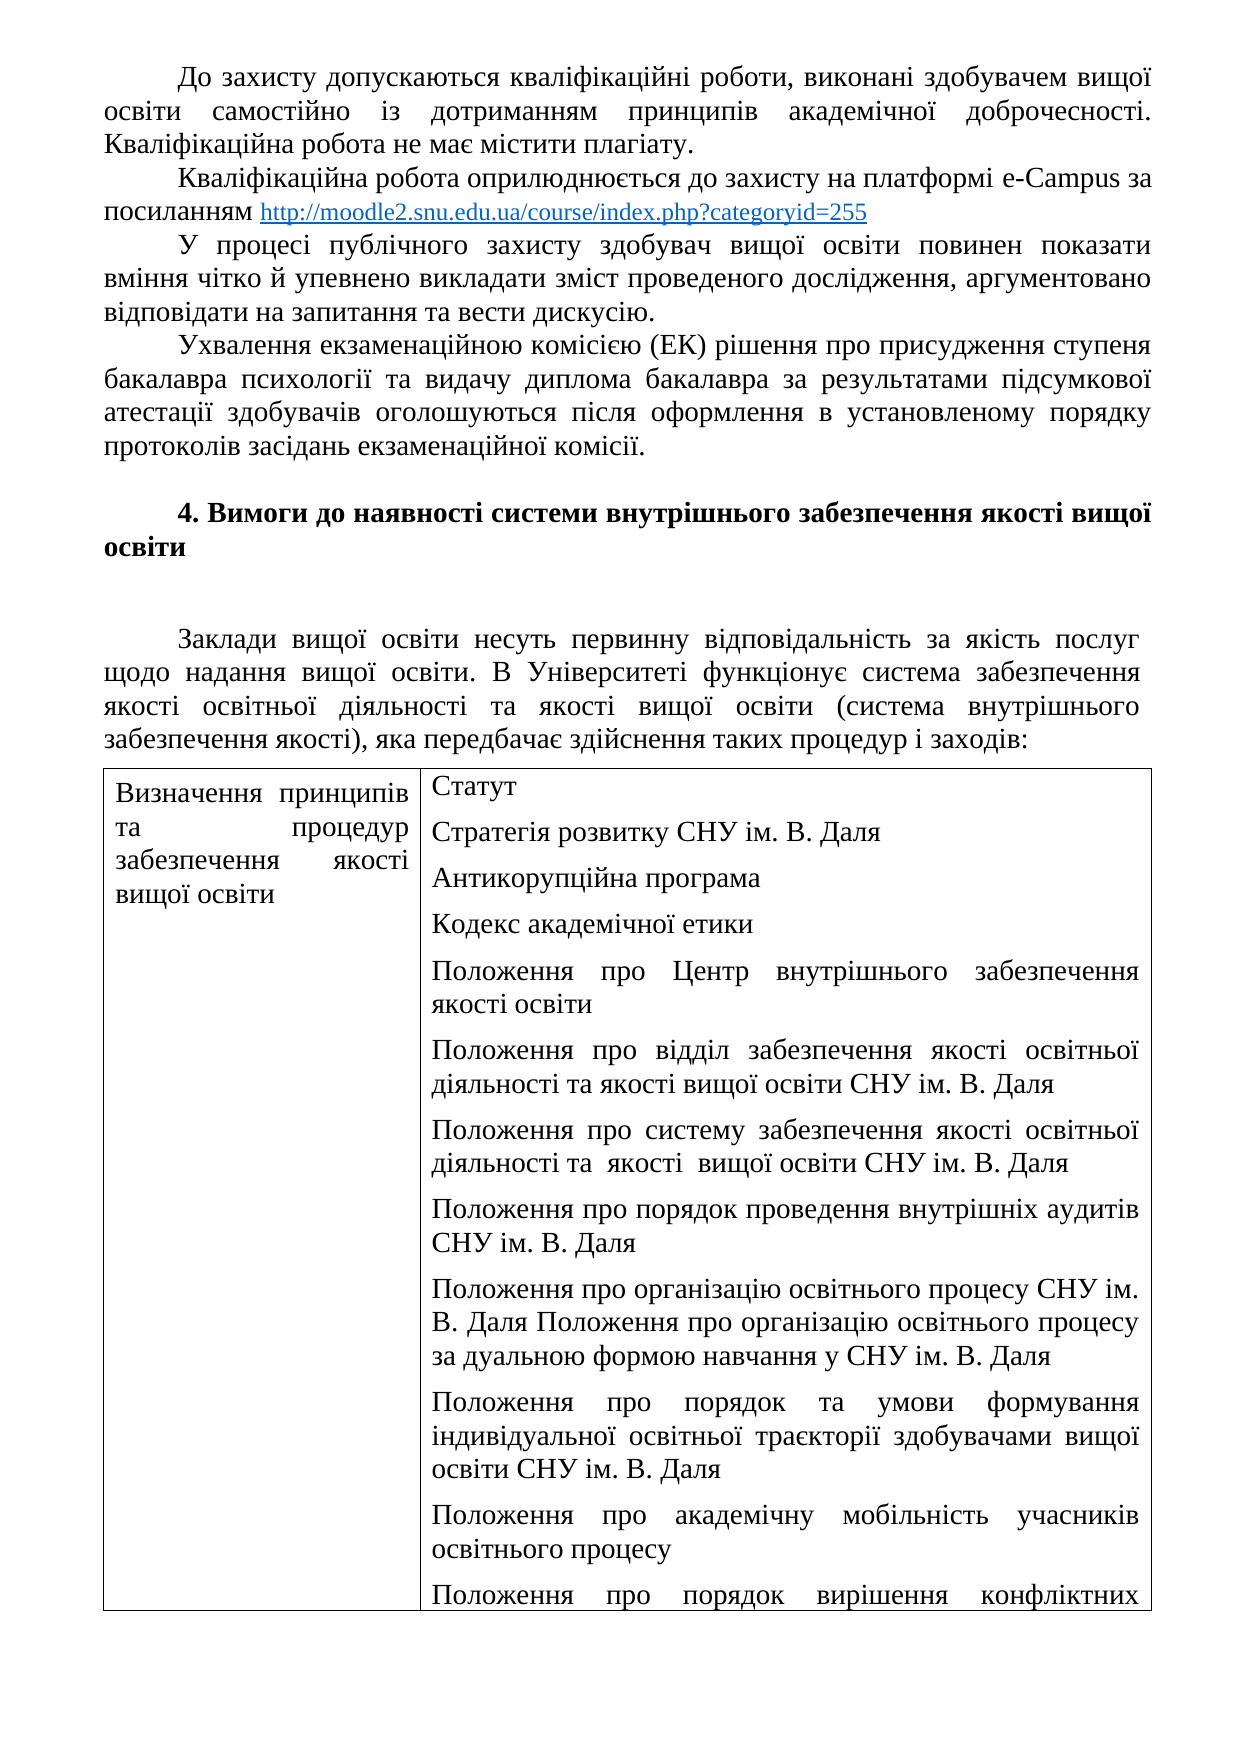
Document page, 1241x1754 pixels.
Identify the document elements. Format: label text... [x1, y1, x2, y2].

text У процесі публічного захисту здобувач вищої освіти повинен показати вміння чітко й упевнено викладати зміст проведеного дослідження, аргументовано відповідати на запитання та вести дискусію. [103, 227, 1152, 327]
text Заклади вищої освіти несуть первинну відповідальність за якість послуг щодо надання вищої освіти. В Університеті функціонує система забезпечення якості освітньої діяльності та якості вищої освіти (система внутрішнього забезпечення якості), яка передбачає здійснення таких процедур і заходів: [103, 621, 1141, 755]
text Ухвалення екзаменаційною комісією (ЕК) рішення про присудження ступеня бакалавра психології та видачу диплома бакалавра за результатами підсумкової атестації здобувачів оголошуються після оформлення в установленому порядку протоколів засідань екзаменаційної комісії. [103, 327, 1152, 462]
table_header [104, 769, 420, 1610]
text 4. Вимоги до наявності системи внутрішнього забезпечення якості вищої освіти [103, 495, 1152, 562]
text До захисту допускаються кваліфікаційні роботи, виконані здобувачем вищої освіти самостійно із дотриманням принципів академічної доброчесності. Кваліфікаційна робота не має містити плагіату. [103, 59, 1152, 160]
text Кваліфікаційна робота оприлюднюється до захисту на платформі e-Campus за посиланням http://moodle2.snu.edu.ua/course/index.php?categoryid=255 [103, 160, 1152, 227]
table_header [421, 769, 1151, 1610]
